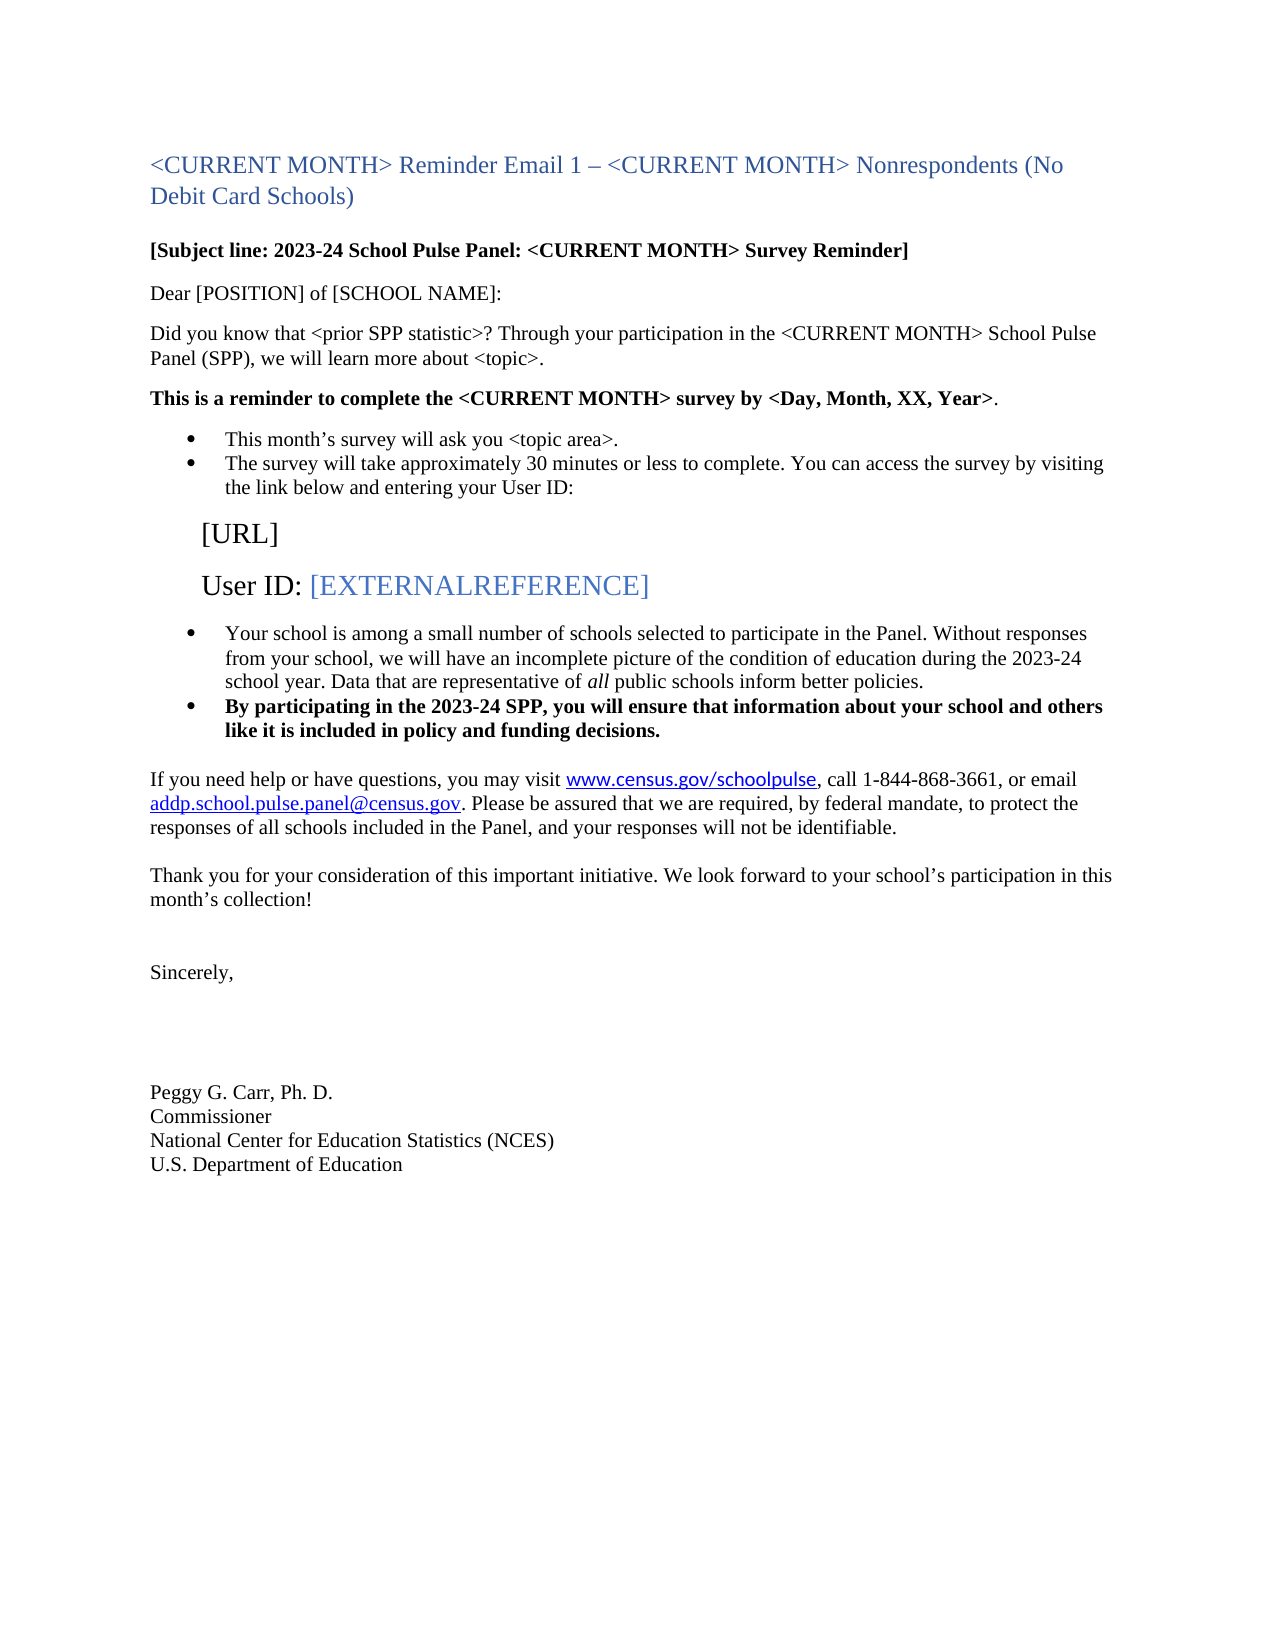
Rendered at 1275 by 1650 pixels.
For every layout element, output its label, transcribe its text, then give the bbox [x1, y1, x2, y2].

text Peggy G. Carr, Ph. D. [150, 1080, 1125, 1104]
text Commissioner [150, 1104, 1125, 1128]
text National Center for Education Statistics (NCES) [150, 1128, 1125, 1152]
text Dear [POSITION] of [SCHOOL NAME]: [150, 281, 1125, 305]
list By participating in the 2023-24 SPP, you will ensure that information about your school and others like it is included in policy and funding decisions. [187, 693, 1125, 742]
text This is a reminder to complete the <CURRENT MONTH> survey by <Day, Month, XX, Year>. [150, 386, 1125, 410]
text Thank you for your consideration of this important initiative. We look forward to your school’s participation in this month’s collection! [150, 863, 1125, 911]
text Sincerely, [150, 959, 1125, 984]
subtitle <CURRENT MONTH> Reminder Email 1 – <CURRENT MONTH> Nonrespondents (No Debit Card Schools) [150, 150, 1125, 210]
text U.S. Department of Education [150, 1152, 1125, 1176]
list This month’s survey will ask you <topic area>. [187, 427, 1125, 451]
text Did you know that <prior SPP statistic>? Through your participation in the <CURRENT MONTH> School Pulse Panel (SPP), we will learn more about <topic>. [150, 321, 1125, 369]
text [URL] [150, 516, 1125, 549]
text If you need help or have questions, you may visit www.census.gov/schoolpulse, call 1-844-868-3661, or email addp.school.pulse.panel@census.gov. Please be assured that we are required, by federal mandate, to protect the responses of all schools included in the Panel, and your responses will not be identifiable. [150, 766, 1125, 839]
list The survey will take approximately 30 minutes or less to complete. You can access the survey by visiting the link below and entering your User ID: [187, 451, 1125, 499]
text [Subject line: 2023-24 School Pulse Panel: <CURRENT MONTH> Survey Reminder] [150, 238, 1125, 262]
text User ID: [EXTERNALREFERENCE] [150, 568, 1125, 602]
list Your school is among a small number of schools selected to participate in the Panel. Without responses from your school, we will have an incomplete picture of the condition of education during the 2023-24 school year. Data that are representative of all public schools inform better policies. [187, 621, 1125, 693]
